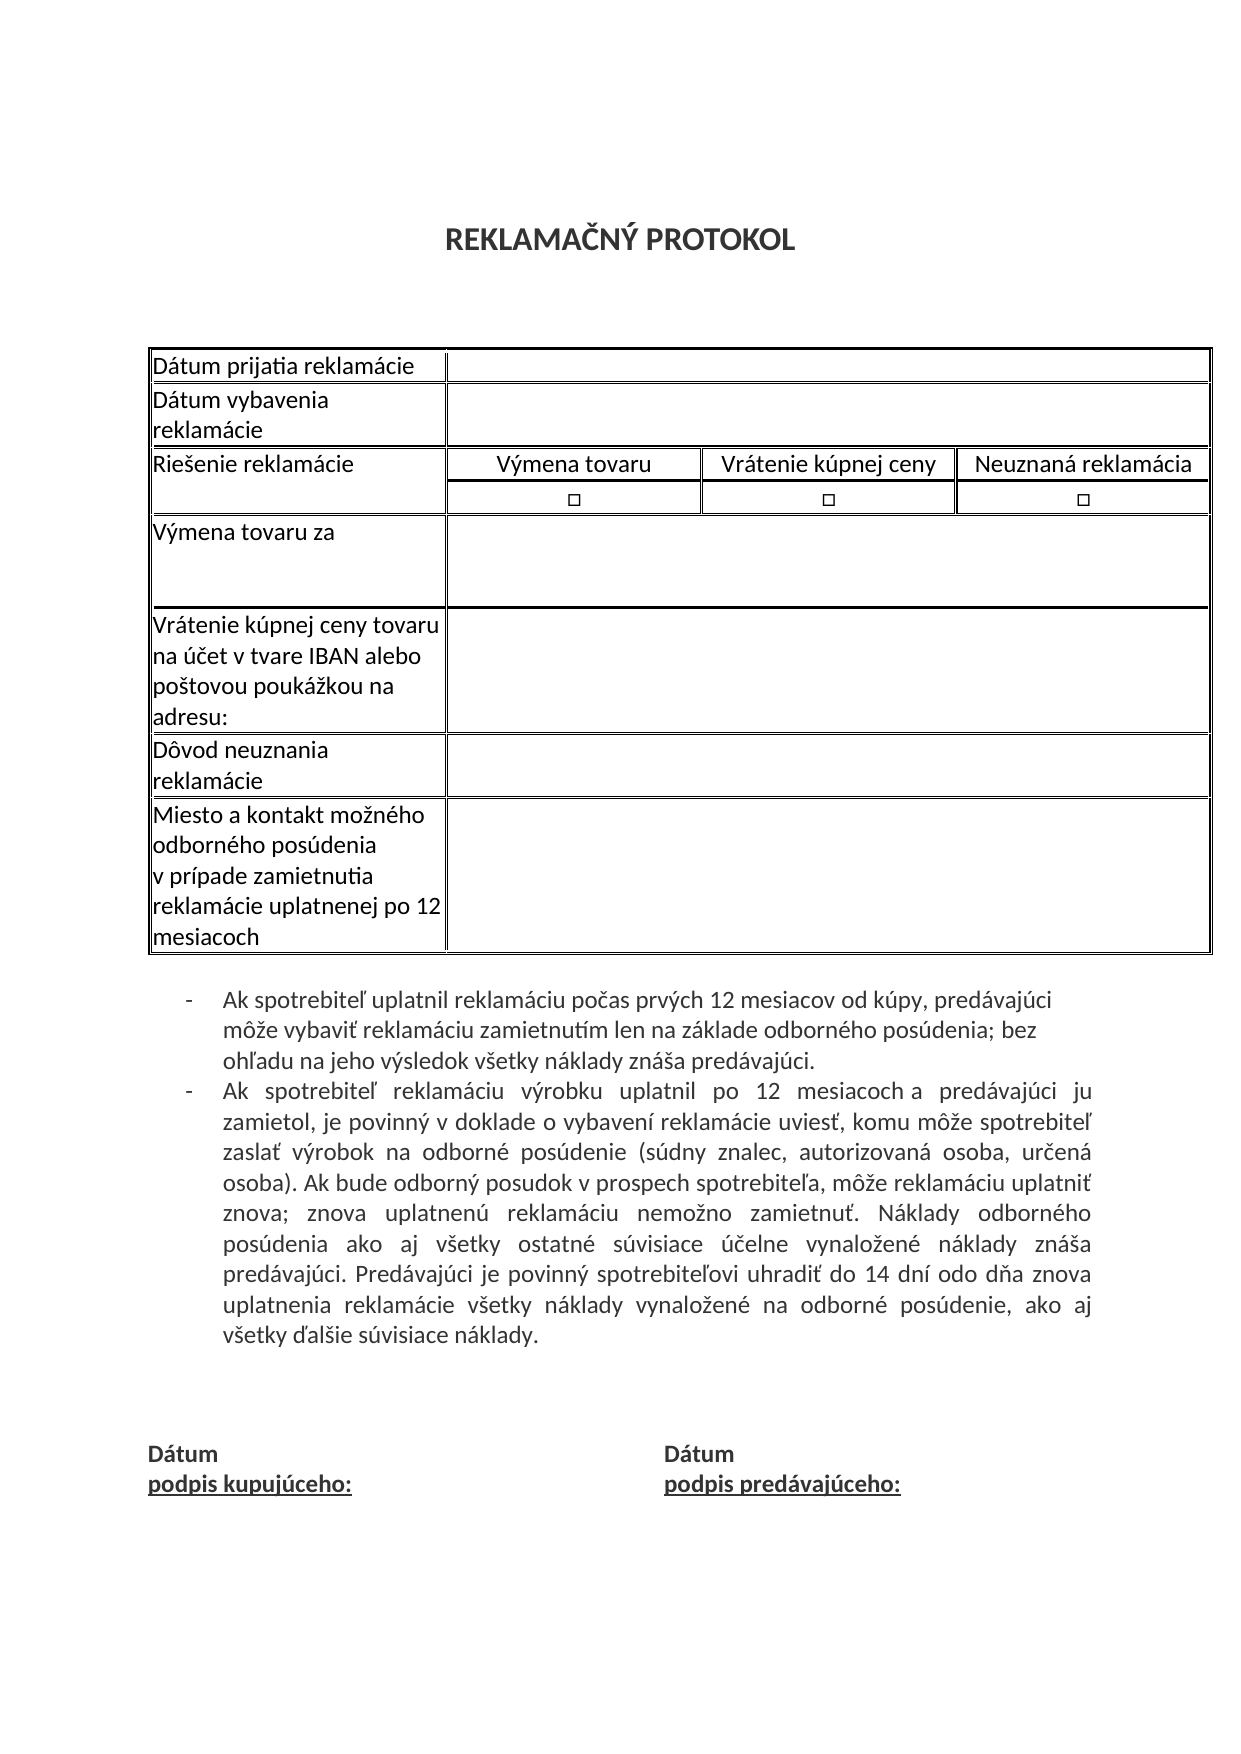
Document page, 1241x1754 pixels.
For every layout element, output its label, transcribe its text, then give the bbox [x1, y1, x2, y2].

table_cell Vrátenie kúpnej ceny [703, 449, 954, 479]
table_cell Vrátenie kúpnej ceny tovaru na účet v tvare IBAN alebo poštovou poukážkou na adresu: [152, 606, 445, 731]
list Ak spotrebiteľ uplatnil reklamáciu počas prvých 12 mesiacov od kúpy, predávajúci môže vybaviť reklamáciu zamietnutím len na základe odborného posúdenia; bez ohľadu na jeho výsledok všetky náklady znáša predávajúci. [185, 984, 1093, 1075]
list Ak spotrebiteľ reklamáciu výrobku uplatnil po 12 mesiacoch a predávajúci ju zamietol, je povinný v doklade o vybavení reklamácie uviesť, komu môže spotrebiteľ zaslať výrobok na odborné posúdenie (súdny znalec, autorizovaná osoba, určená osoba). Ak bude odborný posudok v prospech spotrebiteľa, môže reklamáciu uplatniť znova; znova uplatnenú reklamáciu nemožno zamietnuť. Náklady odborného posúdenia ako aj všetky ostatné súvisiace účelne vynaložené náklady znáša predávajúci. Predávajúci je povinný spotrebiteľovi uhradiť do 14 dní odo dňa znova uplatnenia reklamácie všetky náklady vynaložené na odborné posúdenie, ako aj všetky ďalšie súvisiace náklady. [185, 1075, 1093, 1350]
table_header Dátum prijatia reklamácie [152, 350, 447, 381]
table_cell [448, 606, 1209, 731]
table_cell Dôvod neuznania reklamácie [152, 731, 445, 796]
table_cell [448, 731, 1210, 796]
table_cell [447, 381, 1211, 445]
table_cell Výmena tovaru [448, 449, 700, 479]
table_cell □ [958, 479, 1209, 513]
table_cell [447, 513, 1211, 606]
table_cell □ [448, 482, 700, 513]
text REKLAMAČNÝ PROTOKOL [148, 217, 1093, 258]
text Dátum Dátum [148, 1438, 1093, 1468]
table_cell Výmena tovaru za [150, 513, 447, 606]
table_cell Riešenie reklamácie [152, 445, 445, 513]
table_header [447, 350, 1209, 381]
table_cell Dátum vybavenia reklamácie [150, 381, 447, 445]
table_cell □ [703, 482, 954, 513]
table_cell Neuznaná reklamácia [958, 445, 1210, 479]
table_cell Miesto a kontakt možného odborného posúdenia v prípade zamietnutia reklamácie uplatnenej po 12 mesiacoch [150, 796, 447, 951]
table_cell [447, 796, 1211, 951]
text podpis kupujúceho: podpis predávajúceho: [148, 1468, 1093, 1499]
